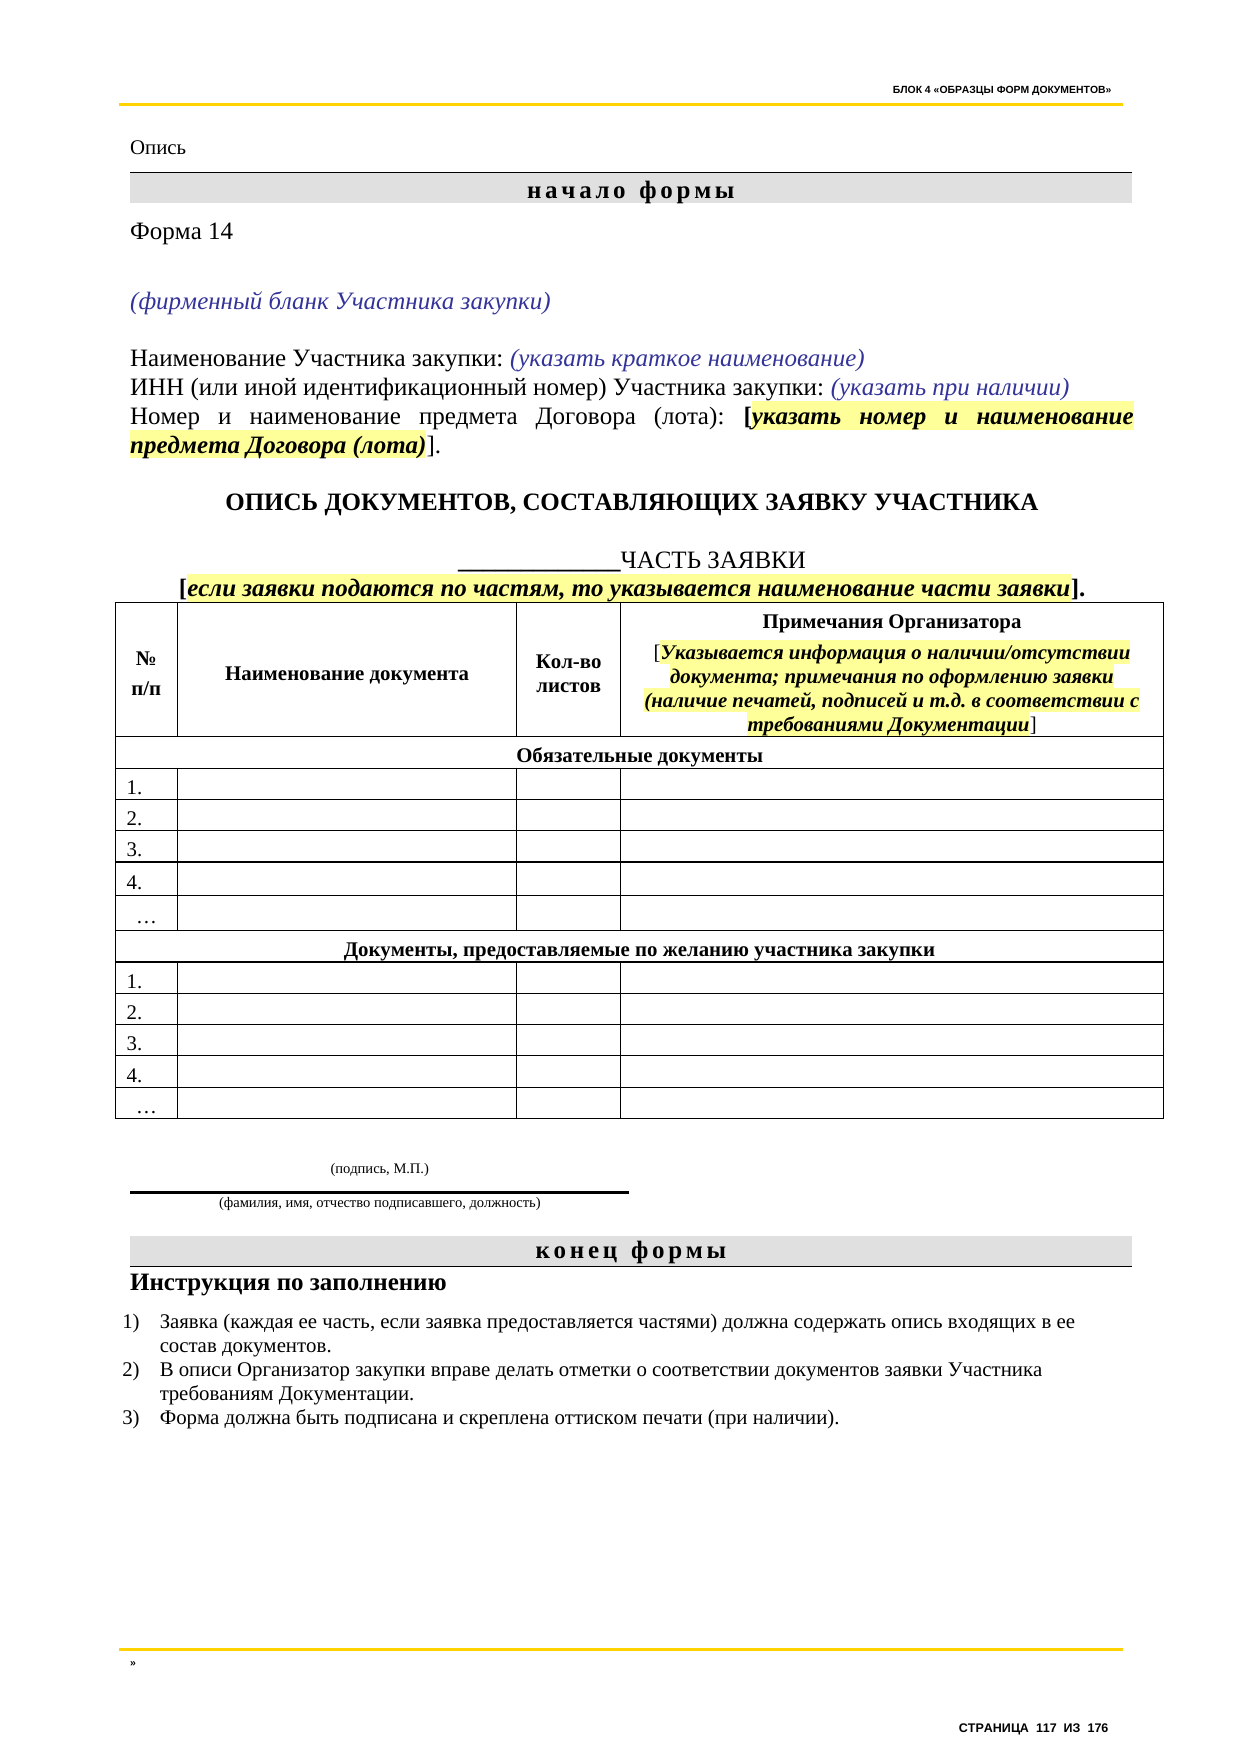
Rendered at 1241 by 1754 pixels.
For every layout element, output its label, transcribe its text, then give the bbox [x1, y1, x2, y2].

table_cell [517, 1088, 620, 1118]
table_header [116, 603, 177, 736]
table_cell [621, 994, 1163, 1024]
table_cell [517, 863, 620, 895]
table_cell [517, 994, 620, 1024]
text Форма 14 [130, 216, 1134, 245]
text (подпись, М.П.) [130, 1160, 629, 1191]
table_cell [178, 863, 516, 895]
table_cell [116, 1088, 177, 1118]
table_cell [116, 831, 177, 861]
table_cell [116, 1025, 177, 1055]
text [если заявки подаются по частям, то указывается наименование части заявки]. [130, 573, 1134, 602]
text конец формы [130, 1236, 1132, 1266]
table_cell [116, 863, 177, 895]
text ИНН (или иной идентификационный номер) Участника закупки: (указать при наличии) [130, 372, 1134, 401]
list Заявка (каждая ее часть, если заявка предоставляется частями) должна содержать опись входящих в ее состав документов. [122, 1309, 1134, 1357]
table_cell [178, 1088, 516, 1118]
text Номер и наименование предмета Договора (лота): [указать номер и наименование предмета Договора (лота)]. [130, 401, 1134, 458]
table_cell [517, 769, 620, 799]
list В описи Организатор закупки вправе делать отметки о соответствии документов заявки Участника требованиям Документации. [122, 1357, 1134, 1405]
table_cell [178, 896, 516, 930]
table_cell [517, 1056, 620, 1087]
text (фирменный бланк Участника закупки) [130, 286, 1134, 315]
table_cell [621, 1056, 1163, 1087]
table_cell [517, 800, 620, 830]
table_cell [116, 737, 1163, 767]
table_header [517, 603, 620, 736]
text _____________ЧАСТЬ ЗАЯВКИ [130, 545, 1134, 573]
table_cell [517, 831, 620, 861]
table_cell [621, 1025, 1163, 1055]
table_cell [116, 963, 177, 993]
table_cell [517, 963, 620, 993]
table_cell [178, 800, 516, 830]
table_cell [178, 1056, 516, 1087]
text начало формы [130, 173, 1132, 203]
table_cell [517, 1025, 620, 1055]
text Опись документов, составляющих заявку участника [130, 487, 1134, 516]
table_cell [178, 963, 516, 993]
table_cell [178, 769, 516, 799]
text Инструкция по заполнению [130, 1267, 1134, 1296]
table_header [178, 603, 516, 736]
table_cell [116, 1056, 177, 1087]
text Опись [130, 135, 1134, 159]
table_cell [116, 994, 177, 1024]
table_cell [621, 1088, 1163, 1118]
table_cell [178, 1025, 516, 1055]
text Наименование Участника закупки: (указать краткое наименование) [130, 343, 1134, 372]
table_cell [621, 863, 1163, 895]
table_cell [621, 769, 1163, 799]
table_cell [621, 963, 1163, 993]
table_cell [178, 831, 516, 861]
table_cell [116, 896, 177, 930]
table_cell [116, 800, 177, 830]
list Форма должна быть подписана и скреплена оттиском печати (при наличии). [122, 1405, 1134, 1429]
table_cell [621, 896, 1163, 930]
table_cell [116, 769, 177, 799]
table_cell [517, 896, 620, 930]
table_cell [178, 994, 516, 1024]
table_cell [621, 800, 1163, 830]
text (фамилия, имя, отчество подписавшего, должность) [130, 1194, 629, 1223]
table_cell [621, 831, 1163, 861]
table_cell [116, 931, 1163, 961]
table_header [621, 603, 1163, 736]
